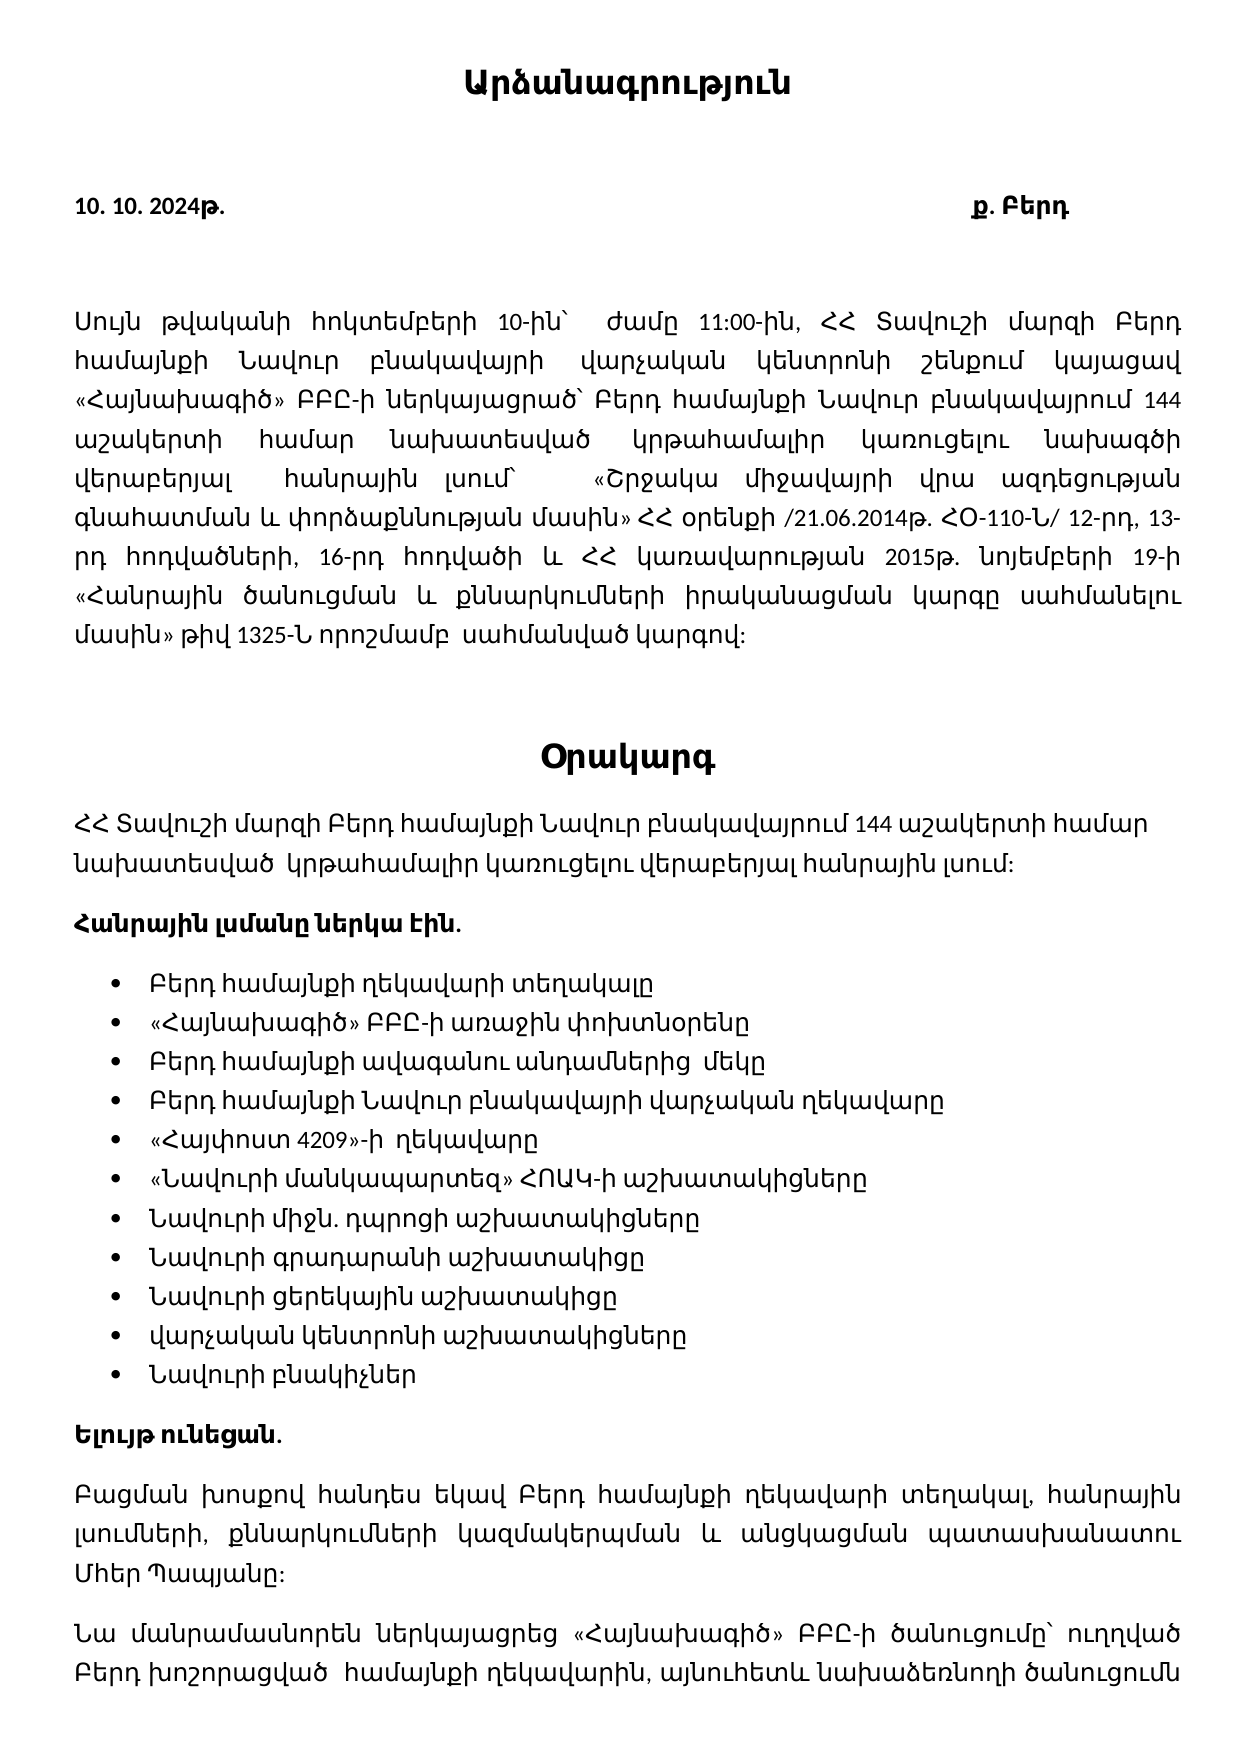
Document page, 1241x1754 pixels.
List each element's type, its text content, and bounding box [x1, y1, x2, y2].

list Նավուրի ցերեկային աշխատակիցը [111, 1278, 1181, 1313]
text Բացման խոսքով հանդես եկավ Բերդ համայնքի ղեկավարի տեղակալ, հանրային լսումների, քննարկումների կազմակերպման և անցկացման պատասխանատու Մհեր Պապյանը: [74, 1477, 1181, 1589]
list Նավուրի միջն. դպրոցի աշխատակիցները [111, 1200, 1181, 1234]
list Բերդ համայնքի ավագանու անդամներից մեկը [111, 1043, 1181, 1078]
text Սույն թվականի հոկտեմբերի 10-ին՝ ժամը 11:00-ին, ՀՀ Տավուշի մարզի Բերդ համայնքի Նավուր բնակավայրի վարչական կենտրոնի շենքում կայացավ «Հայնախագիծ» ԲԲԸ-ի ներկայացրած՝ Բերդ համայնքի Նավուր բնակավայրում 144 աշակերտի համար նախատեսված կրթահամալիր կառուցելու նախագծի վերաբերյալ հանրային լսում՝ «Շրջակա միջավայրի վրա ազդեցության գնահատման և փորձաքննության մասին» ՀՀ օրենքի /21.06.2014թ. ՀՕ-110-Ն/ 12-րդ, 13-րդ հոդվածների, 16-րդ հոդվածի և ՀՀ կառավարության 2015թ. նոյեմբերի 19-ի «Հանրային ծանուցման և քննարկումների իրականացման կարգը սահմանելու մասին» թիվ 1325-Ն որոշմամբ սահմանված կարգով: [74, 304, 1181, 651]
text Արձանագրություն [74, 59, 1181, 104]
list «Նավուրի մանկապարտեզ» ՀՈԱԿ-ի աշխատակիցները [111, 1161, 1181, 1195]
list «Հայնախագիծ» ԲԲԸ-ի առաջին փոխտնօրենը [111, 1004, 1181, 1038]
list Նավուրի գրադարանի աշխատակիցը [111, 1239, 1181, 1273]
text 10. 10. 2024թ. ք. Բերդ [74, 188, 1181, 222]
text Օրակարգ [74, 733, 1181, 778]
text Ելույթ ունեցան. [74, 1417, 1181, 1451]
list Բերդ համայնքի Նավուր բնակավայրի վարչական ղեկավարը [111, 1083, 1181, 1117]
text Հանրային լսմանը ներկա էին. [74, 905, 1181, 939]
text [74, 1615, 1181, 1688]
list վարչական կենտրոնի աշխատակիցները [111, 1318, 1181, 1352]
list Բերդ համայնքի ղեկավարի տեղակալը [111, 965, 1181, 999]
text ՀՀ Տավուշի մարզի Բերդ համայնքի Նավուր բնակավայրում 144 աշակերտի համար նախատեսված կրթահամալիր կառուցելու վերաբերյալ հանրային լսում: [74, 806, 1181, 879]
list «Հայփոստ 4209»-ի ղեկավարը [111, 1122, 1181, 1156]
list Նավուրի բնակիչներ [111, 1357, 1181, 1391]
